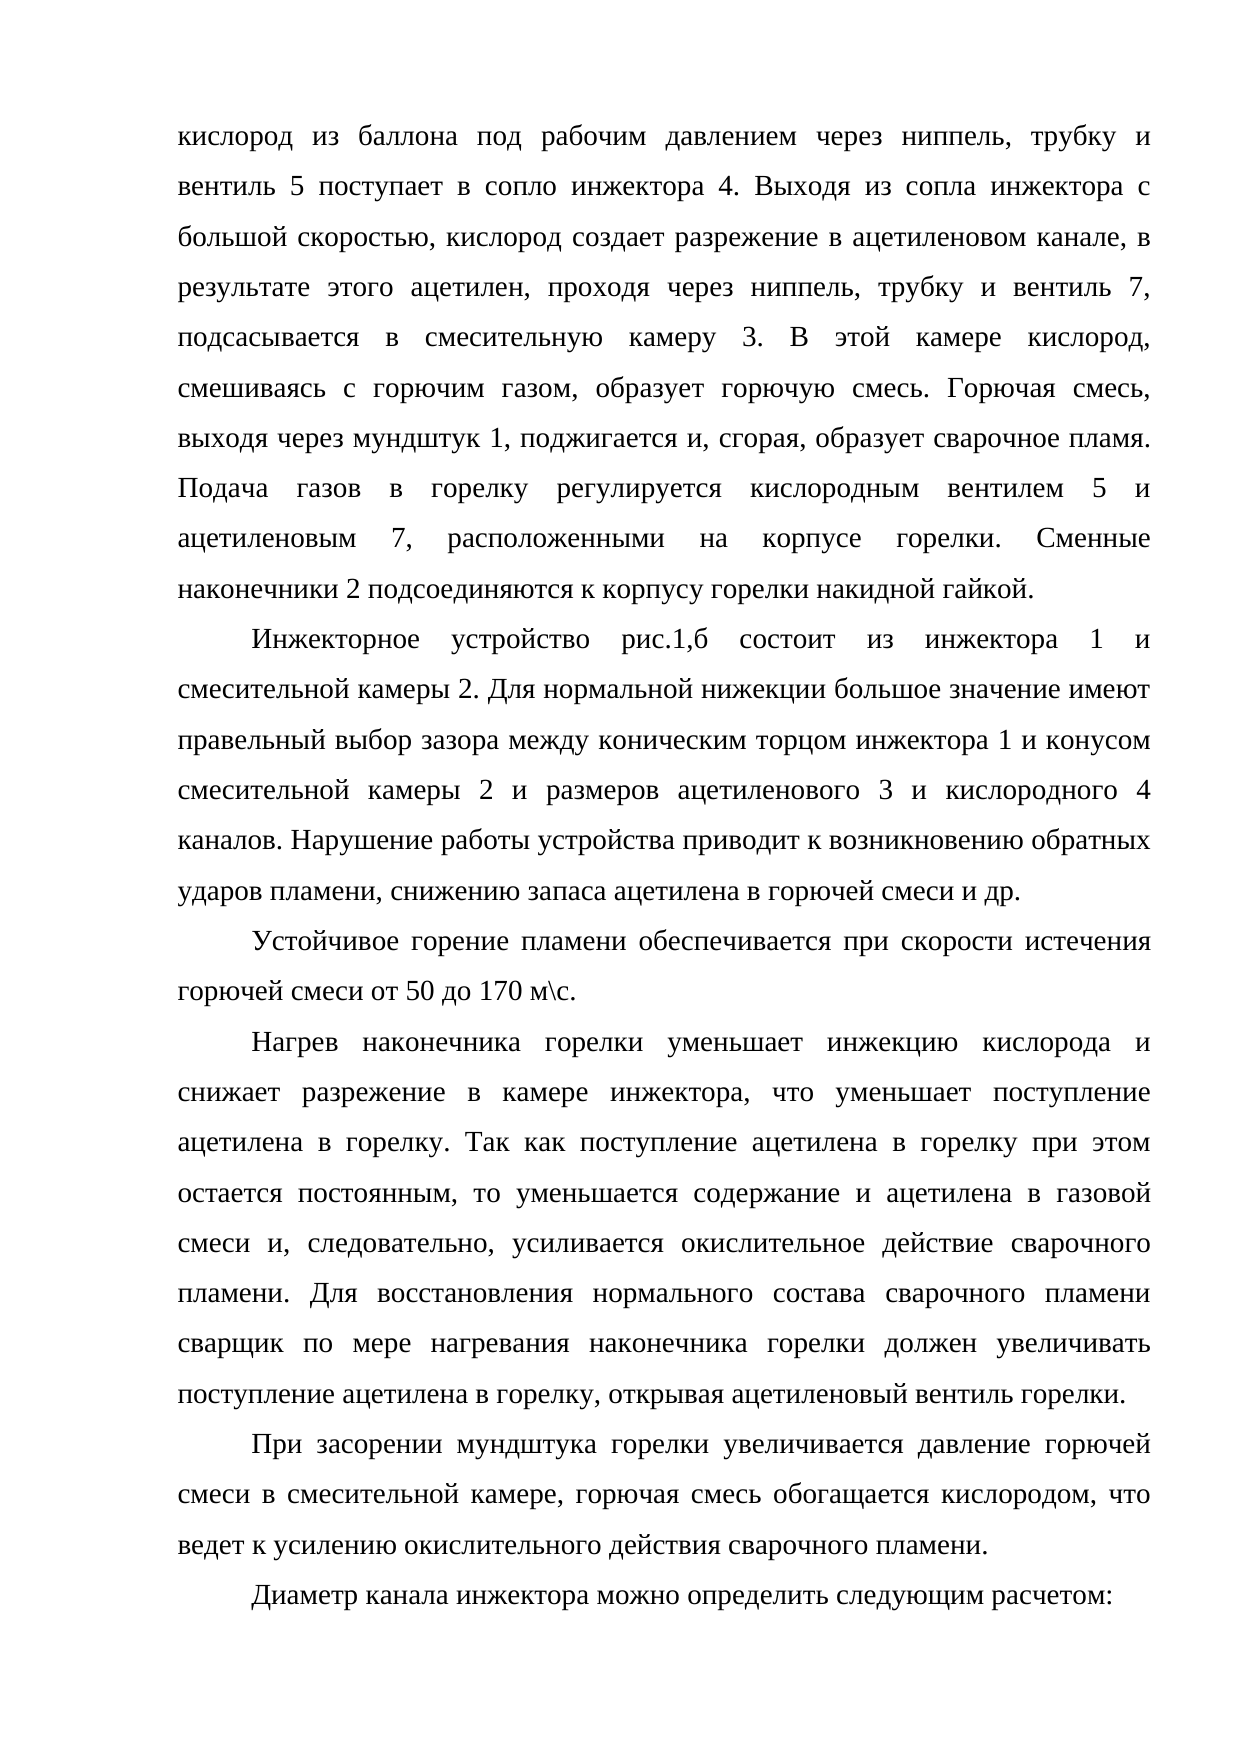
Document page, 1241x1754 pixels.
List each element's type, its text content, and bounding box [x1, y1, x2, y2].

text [177, 118, 1152, 604]
text При засорении мундштука горелки увеличивается давление горючей смеси в смесительной камере, горючая смесь обогащается кислородом, что ведет к усилению окислительного действия сварочного пламени. [177, 1426, 1152, 1560]
text Диаметр канала инжектора можно определить следующим расчетом: [177, 1577, 1152, 1611]
text Нагрев наконечника горелки уменьшает инжекцию кислорода и снижает разрежение в камере инжектора, что уменьшает поступление ацетилена в горелку. Так как поступление ацетилена в горелку при этом остается постоянным, то уменьшается содержание и ацетилена в газовой смеси и, следовательно, усиливается окислительное действие сварочного пламени. Для восстановления нормального состава сварочного пламени сварщик по мере нагревания наконечника горелки должен увеличивать поступление ацетилена в горелку, открывая ацетиленовый вентиль горелки. [177, 1024, 1152, 1409]
text Инжекторное устройство рис.1,б состоит из инжектора 1 и смесительной камеры 2. Для нормальной нижекции большое значение имеют правельный выбор зазора между коническим торцом инжектора 1 и конусом смесительной камеры 2 и размеров ацетиленового 3 и кислородного 4 каналов. Нарушение работы устройства приводит к возникновению обратных ударов пламени, снижению запаса ацетилена в горючей смеси и др. [177, 621, 1152, 906]
text Устойчивое горение пламени обеспечивается при скорости истечения горючей смеси от 50 до 170 м\с. [177, 923, 1152, 1007]
